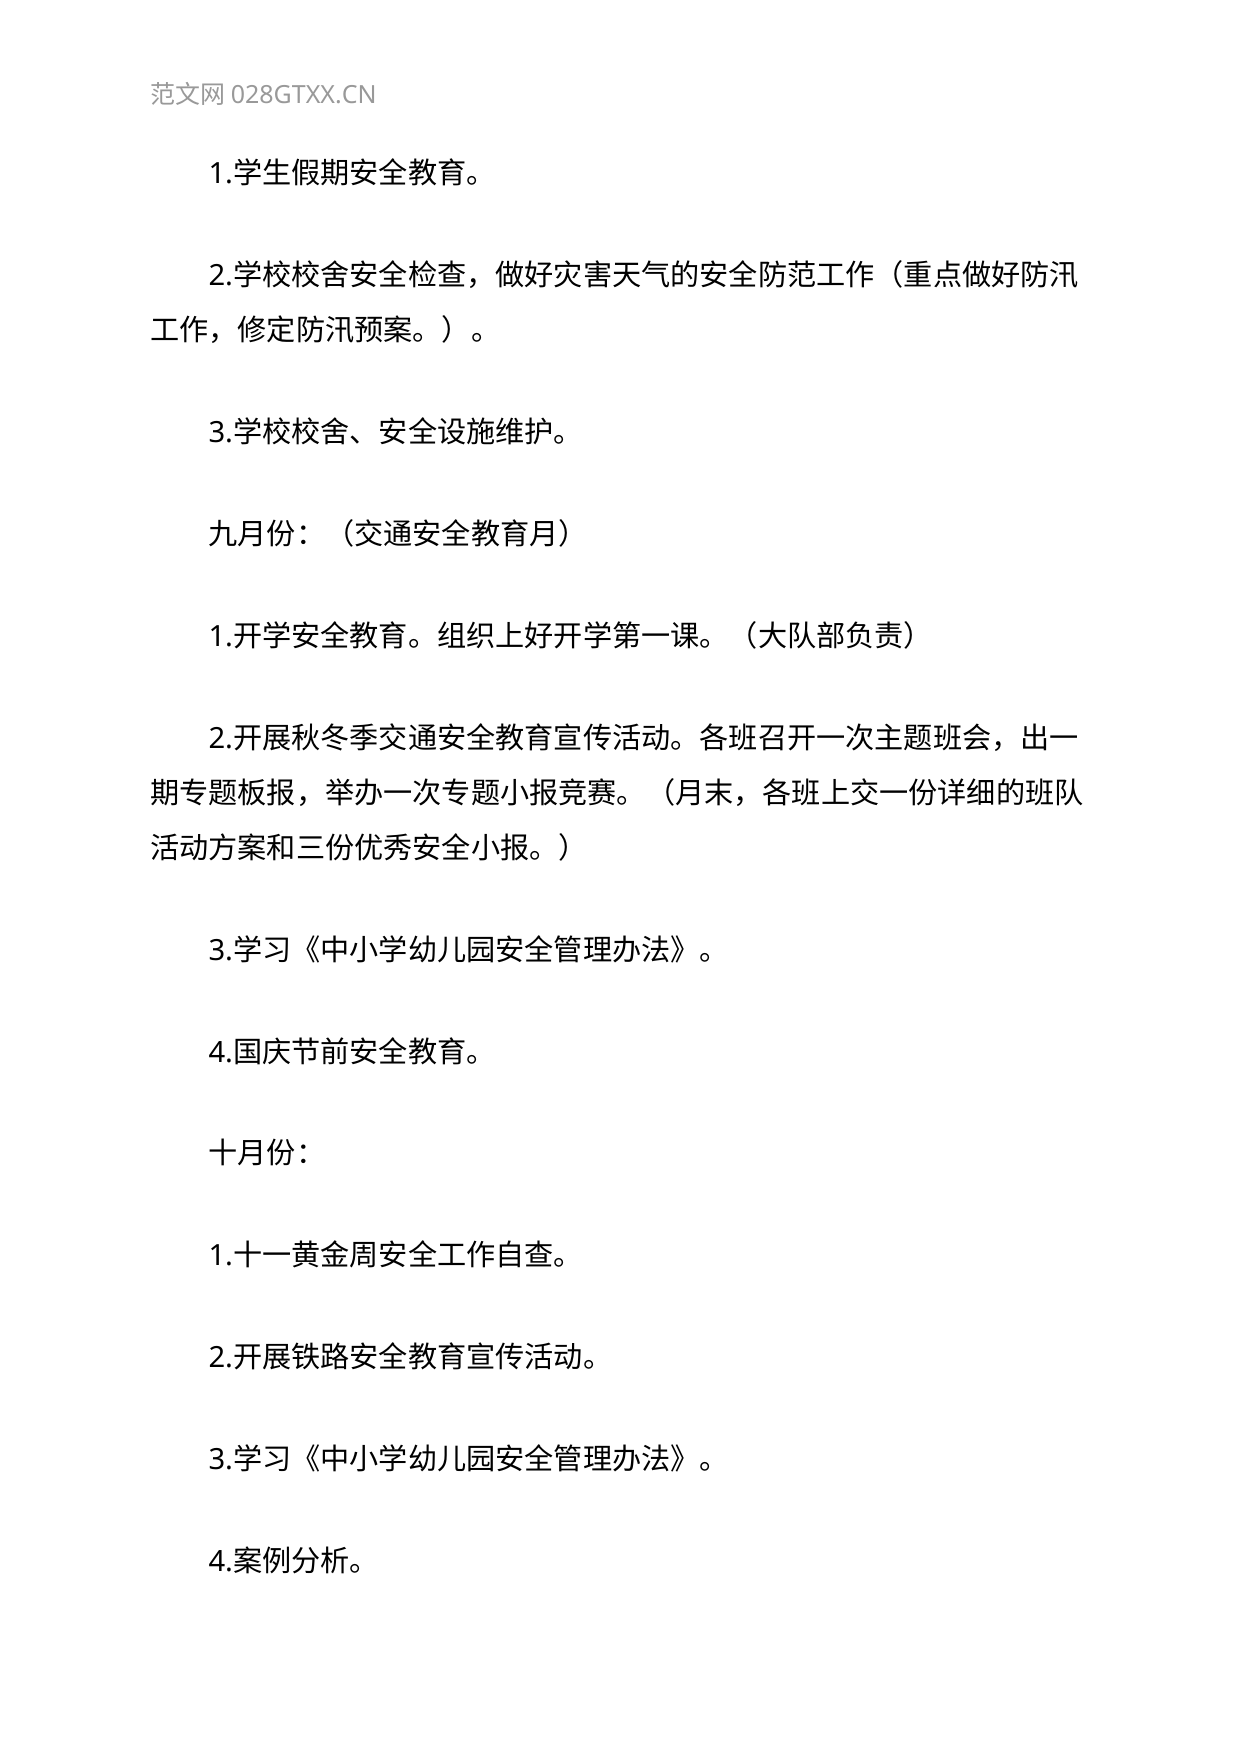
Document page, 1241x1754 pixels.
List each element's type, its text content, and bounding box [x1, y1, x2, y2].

text 九月份：（交通安全教育月） [150, 511, 1090, 553]
text 1.十一黄金周安全工作自查。 [150, 1232, 1090, 1274]
text 2.开展铁路安全教育宣传活动。 [150, 1334, 1090, 1376]
text 3.学习《中小学幼儿园安全管理办法》。 [150, 926, 1090, 968]
text 2.学校校舍安全检查，做好灾害天气的安全防范工作（重点做好防汛工作，修定防汛预案。）。 [150, 252, 1090, 349]
text 4.国庆节前安全教育。 [150, 1028, 1090, 1071]
text 4.案例分析。 [150, 1538, 1090, 1580]
text 1.学生假期安全教育。 [150, 150, 1090, 192]
text 3.学习《中小学幼儿园安全管理办法》。 [150, 1436, 1090, 1478]
text 十月份： [150, 1130, 1090, 1172]
text 2.开展秋冬季交通安全教育宣传活动。各班召开一次主题班会，出一期专题板报，举办一次专题小报竞赛。（月末，各班上交一份详细的班队活动方案和三份优秀安全小报。） [150, 714, 1090, 867]
text 1.开学安全教育。组织上好开学第一课。（大队部负责） [150, 612, 1090, 655]
text 3.学校校舍、安全设施维护。 [150, 409, 1090, 451]
